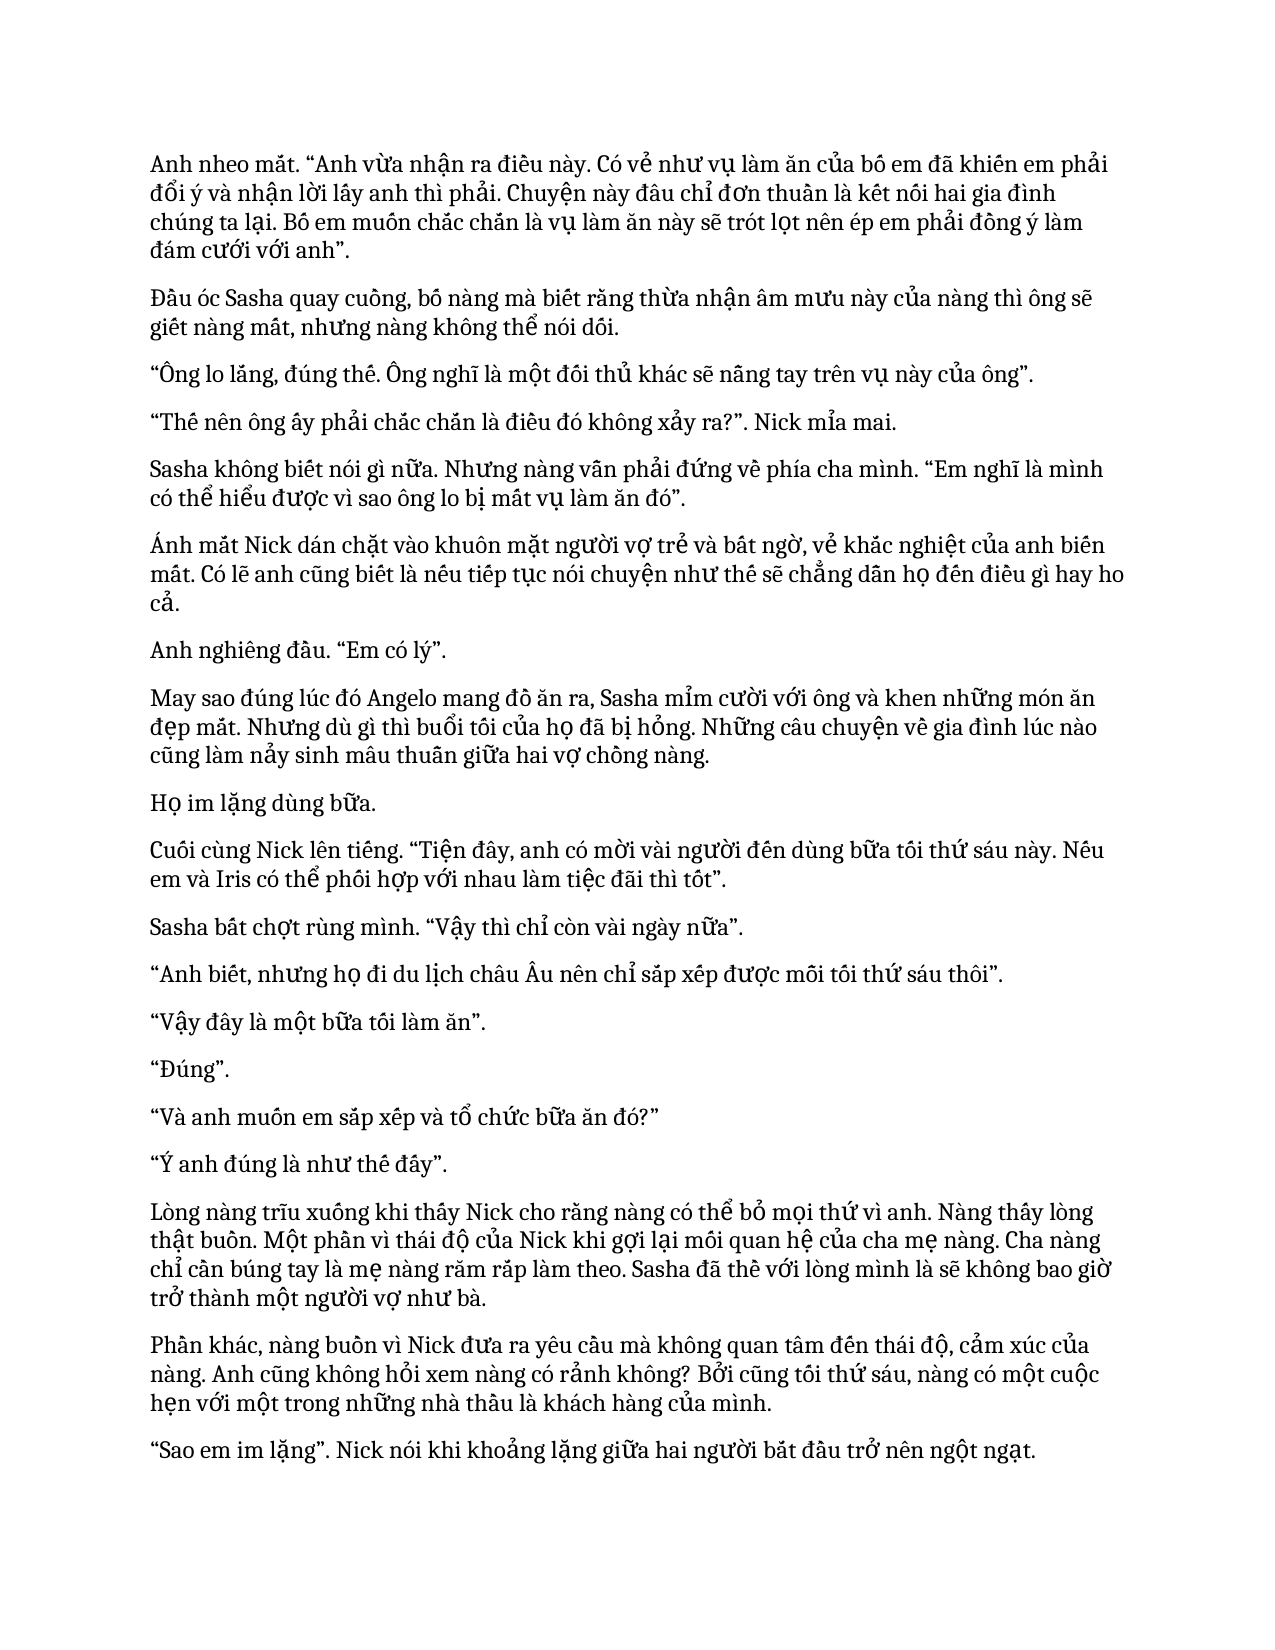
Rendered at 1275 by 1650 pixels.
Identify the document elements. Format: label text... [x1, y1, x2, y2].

text May sao đúng lúc đó Angelo mang đồ ăn ra, Sasha mỉm cười với ông và khen những món ăn đẹp mắt. Nhưng dù gì thì buổi tối của họ đã bị hỏng. Những câu chuyện về gia đình lúc nào cũng làm nảy sinh mâu thuẫn giữa hai vợ chồng nàng. [150, 684, 1125, 770]
text “Anh biết, nhưng họ đi du lịch châu Âu nên chỉ sắp xếp được mỗi tối thứ sáu thôi”. [150, 960, 1125, 989]
text Phần khác, nàng buồn vì Nick đưa ra yêu cầu mà không quan tâm đến thái độ, cảm xúc của nàng. Anh cũng không hỏi xem nàng có rảnh không? Bởi cũng tối thứ sáu, nàng có một cuộc hẹn với một trong những nhà thầu là khách hàng của mình. [150, 1331, 1125, 1417]
text Đầu óc Sasha quay cuồng, bố nàng mà biết rằng thừa nhận âm mưu này của nàng thì ông sẽ giết nàng mất, nhưng nàng không thể nói dối. [150, 284, 1125, 341]
text Lòng nàng trĩu xuống khi thấy Nick cho rằng nàng có thể bỏ mọi thứ vì anh. Nàng thấy lòng thật buồn. Một phần vì thái độ của Nick khi gợi lại mối quan hệ của cha mẹ nàng. Cha nàng chỉ cần búng tay là mẹ nàng răm rắp làm theo. Sasha đã thề với lòng mình là sẽ không bao giờ trở thành một người vợ như bà. [150, 1197, 1125, 1312]
text Họ im lặng dùng bữa. [150, 789, 1125, 817]
text Sasha không biết nói gì nữa. Nhưng nàng vẫn phải đứng về phía cha mình. “Em nghĩ là mình có thể hiểu được vì sao ông lo bị mất vụ làm ăn đó”. [150, 455, 1125, 512]
text “Ông lo lắng, đúng thế. Ông nghĩ là một đối thủ khác sẽ nẫng tay trên vụ này của ông”. [150, 360, 1125, 389]
text “Vậy đây là một bữa tối làm ăn”. [150, 1007, 1125, 1036]
text Cuối cùng Nick lên tiếng. “Tiện đây, anh có mời vài người đến dùng bữa tối thứ sáu này. Nếu em và Iris có thể phối hợp với nhau làm tiệc đãi thì tốt”. [150, 836, 1125, 894]
text “Sao em im lặng”. Nick nói khi khoảng lặng giữa hai người bắt đầu trở nên ngột ngạt. [150, 1436, 1125, 1465]
text “Ý anh đúng là như thế đấy”. [150, 1150, 1125, 1179]
text “Và anh muốn em sắp xếp và tổ chức bữa ăn đó?” [150, 1102, 1125, 1131]
text “Thế nên ông ấy phải chắc chắn là điều đó không xảy ra?”. Nick mỉa mai. [150, 407, 1125, 436]
text Ánh mắt Nick dán chặt vào khuôn mặt người vợ trẻ và bất ngờ, vẻ khắc nghiệt của anh biến mất. Có lẽ anh cũng biết là nếu tiếp tục nói chuyện như thế sẽ chẳng dẫn họ đến điều gì hay ho cả. [150, 531, 1125, 617]
text Sasha bất chợt rùng mình. “Vậy thì chỉ còn vài ngày nữa”. [150, 912, 1125, 941]
text “Đúng”. [150, 1055, 1125, 1084]
text Anh nghiêng đầu. “Em có lý”. [150, 636, 1125, 665]
text Anh nheo mắt. “Anh vừa nhận ra điều này. Có vẻ như vụ làm ăn của bố em đã khiến em phải đổi ý và nhận lời lấy anh thì phải. Chuyện này đâu chỉ đơn thuần là kết nối hai gia đình chúng ta lại. Bố em muốn chắc chắn là vụ làm ăn này sẽ trót lọt nên ép em phải đồng ý làm đám cưới với anh”. [150, 150, 1125, 265]
